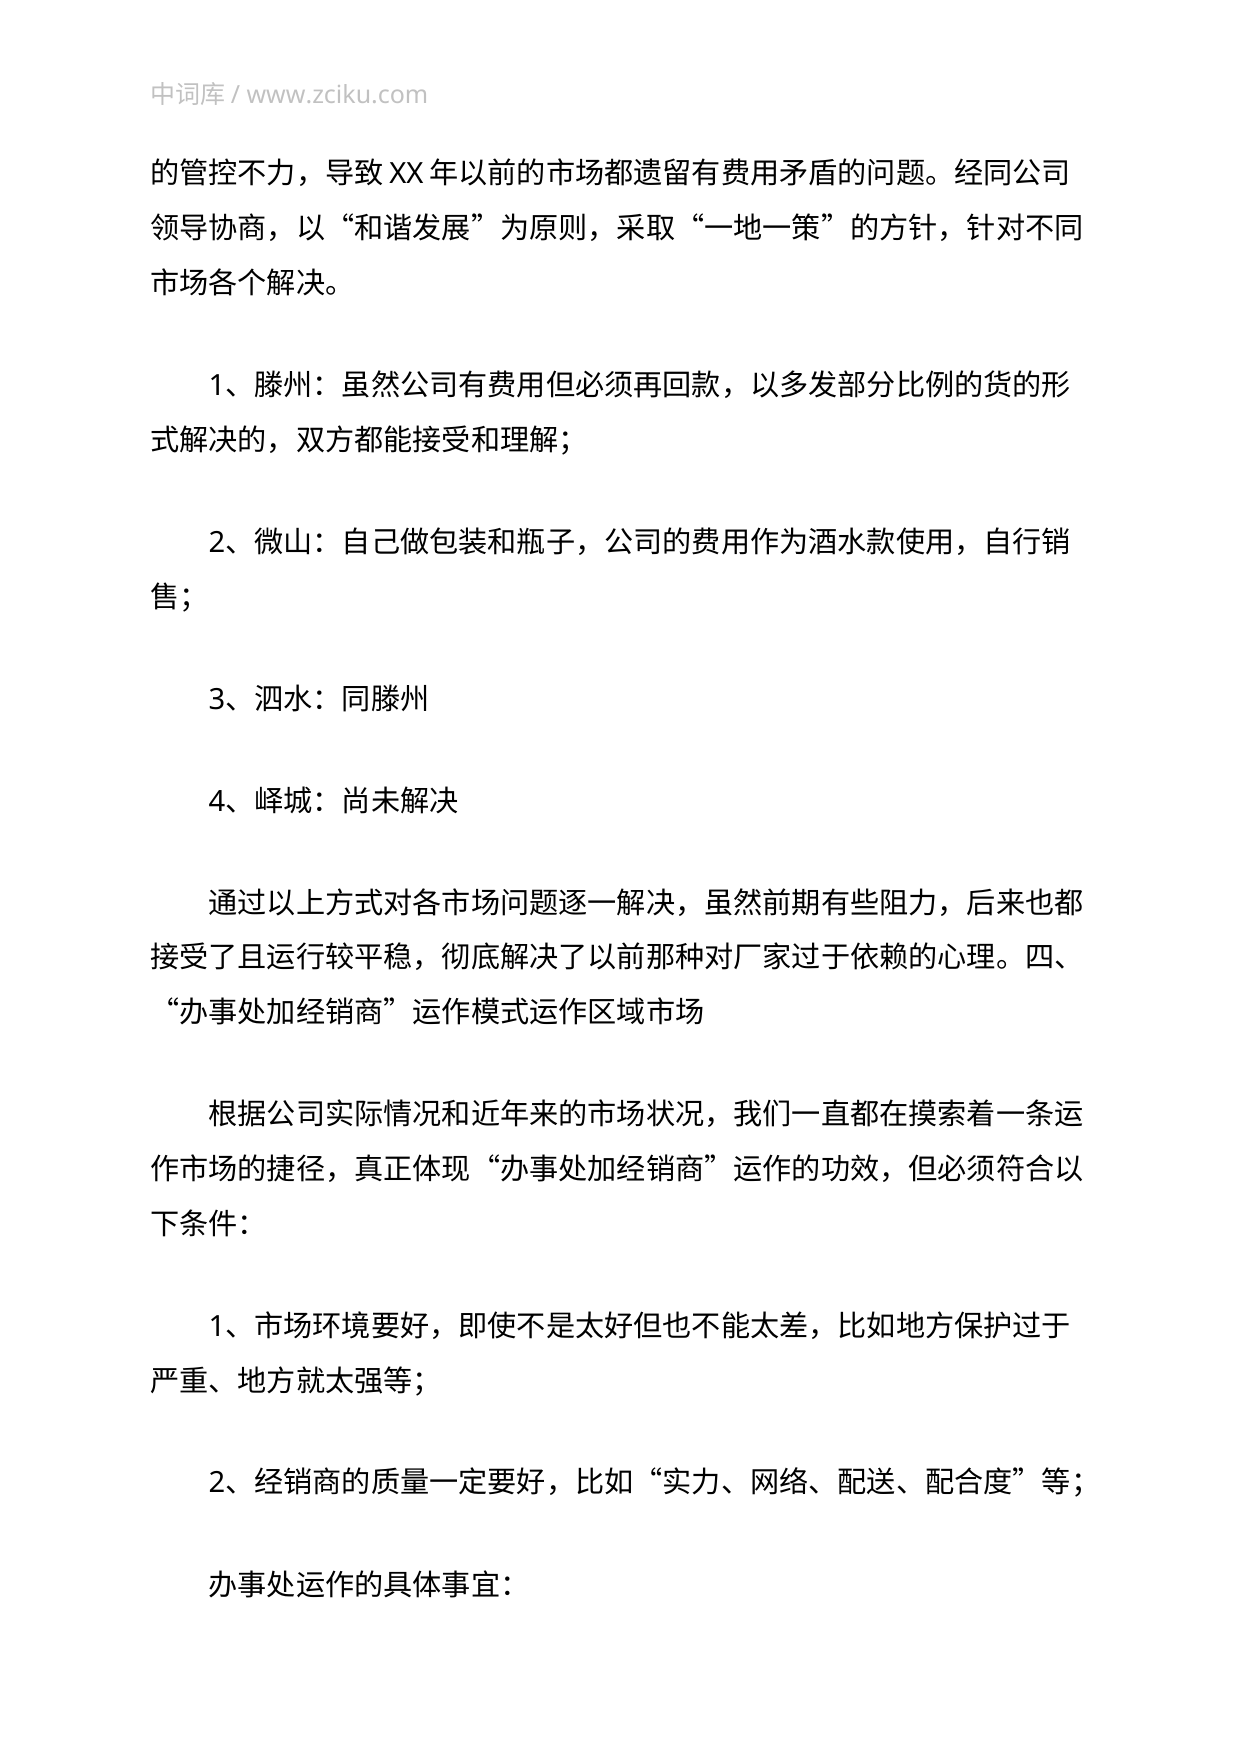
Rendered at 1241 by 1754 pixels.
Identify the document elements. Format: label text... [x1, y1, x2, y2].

text 通过以上方式对各市场问题逐一解决，虽然前期有些阻力，后来也都接受了且运行较平稳，彻底解决了以前那种对厂家过于依赖的心理。四、“办事处加经销商”运作模式运作区域市场 [150, 879, 1090, 1031]
text 4、峄城：尚未解决 [150, 777, 1090, 819]
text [150, 150, 1090, 302]
text 2、经销商的质量一定要好，比如“实力、网络、配送、配合度”等； [150, 1459, 1090, 1501]
text 3、泗水：同滕州 [150, 675, 1090, 718]
text 根据公司实际情况和近年来的市场状况，我们一直都在摸索着一条运作市场的捷径，真正体现“办事处加经销商”运作的功效，但必须符合以下条件： [150, 1091, 1090, 1243]
text 办事处运作的具体事宜： [150, 1561, 1090, 1603]
text 1、市场环境要好，即使不是太好但也不能太差，比如地方保护过于严重、地方就太强等； [150, 1302, 1090, 1399]
text 1、滕州：虽然公司有费用但必须再回款，以多发部分比例的货的形式解决的，双方都能接受和理解； [150, 362, 1090, 459]
text 2、微山：自己做包装和瓶子，公司的费用作为酒水款使用，自行销售； [150, 518, 1090, 616]
